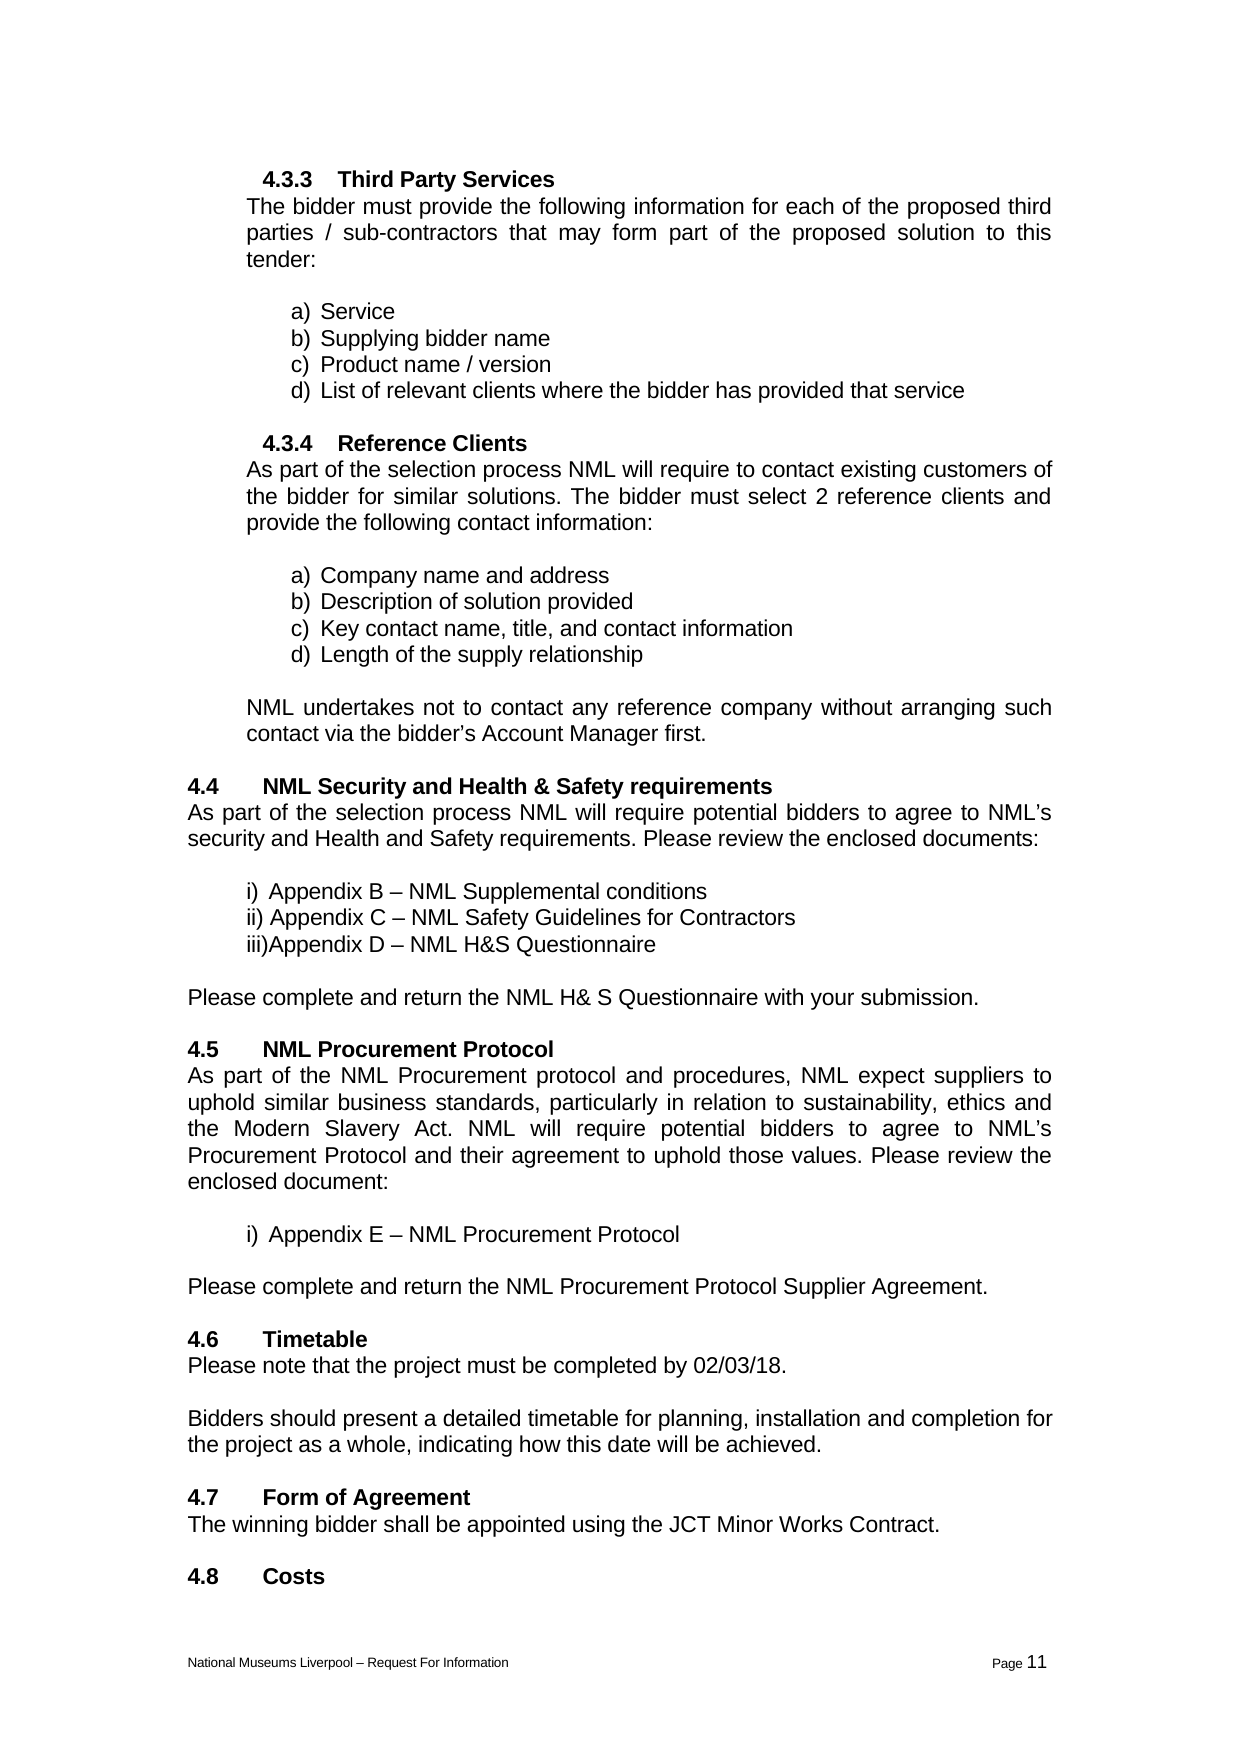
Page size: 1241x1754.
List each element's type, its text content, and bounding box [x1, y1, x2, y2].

list Key contact name, title, and contact information [291, 614, 1053, 641]
subtitle 4.4 NML Security and Health & Safety requirements [187, 773, 1053, 799]
text i) Appendix E – NML Procurement Protocol [246, 1221, 1053, 1247]
list List of relevant clients where the bidder has provided that service [291, 377, 1053, 404]
text Please note that the project must be completed by 02/03/18. [187, 1352, 1053, 1379]
list Product name / version [291, 351, 1053, 377]
text Bidders should present a detailed timetable for planning, installation and completion for the project as a whole, indicating how this date will be achieved. [187, 1405, 1053, 1458]
list Company name and address [291, 562, 1053, 588]
text ii) Appendix C – NML Safety Guidelines for Contractors [246, 904, 1053, 931]
text i) Appendix B – NML Supplemental conditions [246, 878, 1053, 904]
text iii)Appendix D – NML H&S Questionnaire [246, 931, 1053, 957]
text NML undertakes not to contact any reference company without arranging such contact via the bidder’s Account Manager first. [246, 693, 1053, 746]
list Length of the supply relationship [291, 641, 1053, 667]
subtitle 4.3.3 Third Party Services [187, 166, 1053, 193]
text The bidder must provide the following information for each of the proposed third parties / sub-contractors that may form part of the proposed solution to this tender: [246, 193, 1053, 272]
list Supplying bidder name [291, 324, 1053, 351]
text Please complete and return the NML H& S Questionnaire with your submission. [187, 983, 1053, 1010]
text 4.8 Costs [187, 1563, 1053, 1589]
list Service [291, 298, 1053, 324]
text As part of the selection process NML will require to contact existing customers of the bidder for similar solutions. The bidder must select 2 reference clients and provide the following contact information: [246, 456, 1053, 535]
subtitle 4.7 Form of Agreement [187, 1484, 1053, 1511]
text As part of the NML Procurement protocol and procedures, NML expect suppliers to uphold similar business standards, particularly in relation to sustainability, ethics and the Modern Slavery Act. NML will require potential bidders to agree to NML’s Procurement Protocol and their agreement to uphold those values. Please review the enclosed document: [187, 1062, 1053, 1194]
text The winning bidder shall be appointed using the JCT Minor Works Contract. [187, 1511, 1053, 1537]
subtitle 4.6 Timetable [187, 1326, 1053, 1352]
text Please complete and return the NML Procurement Protocol Supplier Agreement. [187, 1273, 1053, 1300]
list Description of solution provided [291, 588, 1053, 614]
subtitle 4.5 NML Procurement Protocol [187, 1036, 1053, 1062]
subtitle 4.3.4 Reference Clients [187, 430, 1053, 456]
text As part of the selection process NML will require potential bidders to agree to NML’s security and Health and Safety requirements. Please review the enclosed documents: [187, 799, 1053, 852]
